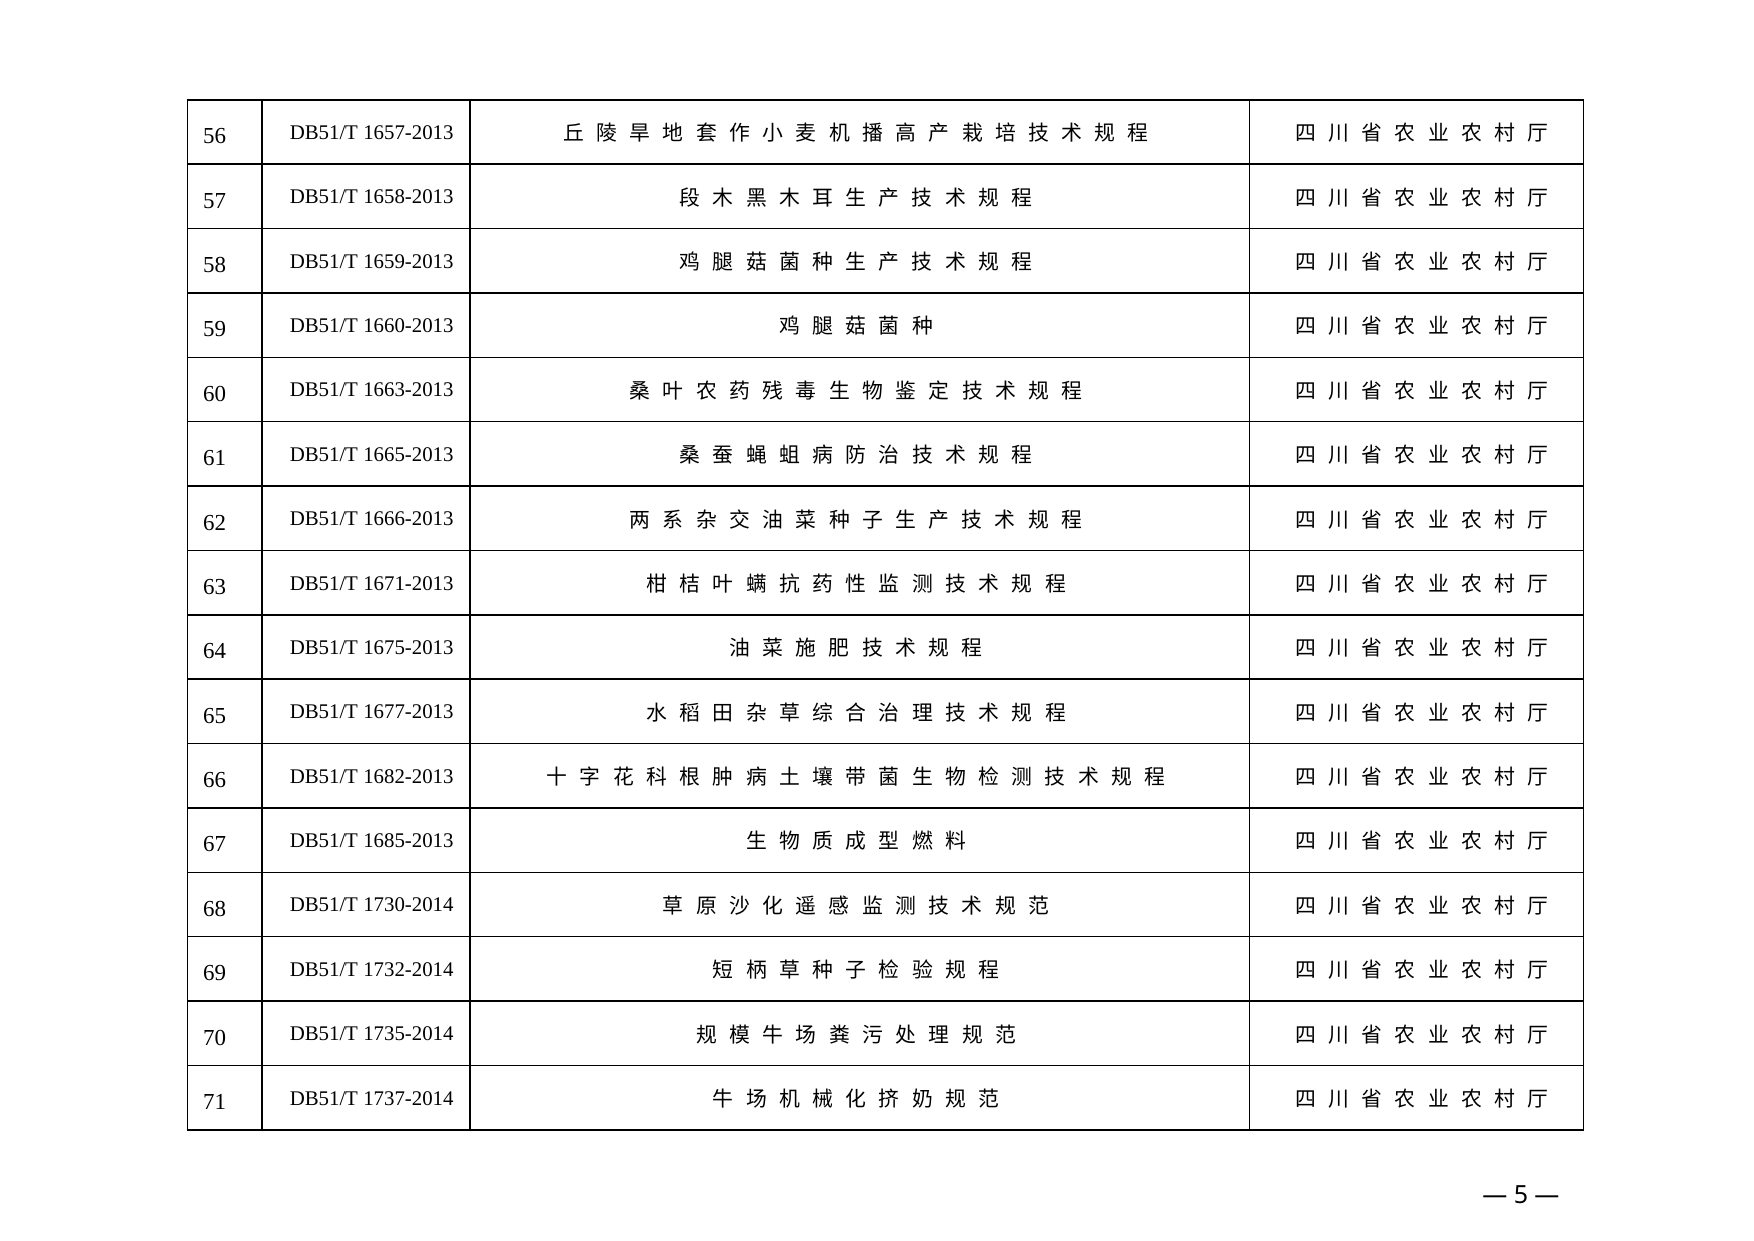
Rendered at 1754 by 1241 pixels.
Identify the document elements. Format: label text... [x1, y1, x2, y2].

table_cell DB51/T 1665-2013 [263, 422, 469, 485]
table_cell 四川省农业农村厅 [1250, 1002, 1583, 1064]
table_cell 四川省农业农村厅 [1250, 809, 1583, 871]
table_cell 油菜施肥技术规程 [471, 616, 1249, 678]
table_cell 水稻田杂草综合治理技术规程 [471, 680, 1249, 743]
table_cell [188, 487, 261, 549]
table_cell [188, 551, 261, 614]
table_cell 四川省农业农村厅 [1250, 422, 1583, 485]
table_cell DB51/T 1730-2014 [263, 873, 469, 936]
table_cell [188, 1002, 261, 1064]
table_cell 鸡腿菇菌种 [471, 294, 1249, 356]
table_cell 段木黑木耳生产技术规程 [471, 165, 1249, 228]
table_cell DB51/T 1737-2014 [263, 1066, 469, 1129]
table_cell 两系杂交油菜种子生产技术规程 [471, 487, 1249, 549]
table_cell 四川省农业农村厅 [1250, 616, 1583, 678]
table_cell 短柄草种子检验规程 [471, 937, 1249, 1000]
table_cell 四川省农业农村厅 [1250, 294, 1583, 356]
table_cell 四川省农业农村厅 [1250, 101, 1583, 163]
table_cell 桑蚕蝇蛆病防治技术规程 [471, 422, 1249, 485]
table_cell [188, 616, 261, 678]
table_cell 四川省农业农村厅 [1250, 487, 1583, 549]
table_cell [188, 422, 261, 485]
table_cell [188, 937, 261, 1000]
table_cell [188, 101, 261, 163]
table_cell 四川省农业农村厅 [1250, 165, 1583, 228]
table_cell 四川省农业农村厅 [1250, 229, 1583, 292]
table_cell 四川省农业农村厅 [1250, 680, 1583, 743]
table_cell [188, 294, 261, 356]
table_cell 鸡腿菇菌种生产技术规程 [471, 229, 1249, 292]
table_cell DB51/T 1675-2013 [263, 616, 469, 678]
table_cell [188, 165, 261, 228]
table_cell DB51/T 1660-2013 [263, 294, 469, 356]
table_cell 草原沙化遥感监测技术规范 [471, 873, 1249, 936]
table_cell 四川省农业农村厅 [1250, 873, 1583, 936]
table_cell DB51/T 1732-2014 [263, 937, 469, 1000]
table_cell DB51/T 1677-2013 [263, 680, 469, 743]
table_cell DB51/T 1657-2013 [263, 101, 469, 163]
table_cell 四川省农业农村厅 [1250, 551, 1583, 614]
table_cell [188, 809, 261, 871]
table_cell 四川省农业农村厅 [1250, 358, 1583, 421]
table_cell [188, 358, 261, 421]
table_cell DB51/T 1682-2013 [263, 744, 469, 807]
table_cell 牛场机械化挤奶规范 [471, 1066, 1249, 1129]
table_cell [188, 744, 261, 807]
table_cell 柑桔叶螨抗药性监测技术规程 [471, 551, 1249, 614]
table_cell [188, 873, 261, 936]
table_cell DB51/T 1658-2013 [263, 165, 469, 228]
table_cell [188, 229, 261, 292]
table_cell [188, 680, 261, 743]
table_cell 丘陵旱地套作小麦机播高产栽培技术规程 [471, 101, 1249, 163]
table_cell 桑叶农药残毒生物鉴定技术规程 [471, 358, 1249, 421]
table_cell 十字花科根肿病土壤带菌生物检测技术规程 [471, 744, 1249, 807]
table_cell 规模牛场粪污处理规范 [471, 1002, 1249, 1064]
table_cell DB51/T 1671-2013 [263, 551, 469, 614]
table_cell DB51/T 1666-2013 [263, 487, 469, 549]
table_cell DB51/T 1663-2013 [263, 358, 469, 421]
table_cell 四川省农业农村厅 [1250, 1066, 1583, 1129]
table_cell 四川省农业农村厅 [1250, 937, 1583, 1000]
table_cell DB51/T 1659-2013 [263, 229, 469, 292]
table_cell 生物质成型燃料 [471, 809, 1249, 871]
table_cell DB51/T 1735-2014 [263, 1002, 469, 1064]
table_cell DB51/T 1685-2013 [263, 809, 469, 871]
table_cell [188, 1066, 261, 1129]
table_cell 四川省农业农村厅 [1250, 744, 1583, 807]
